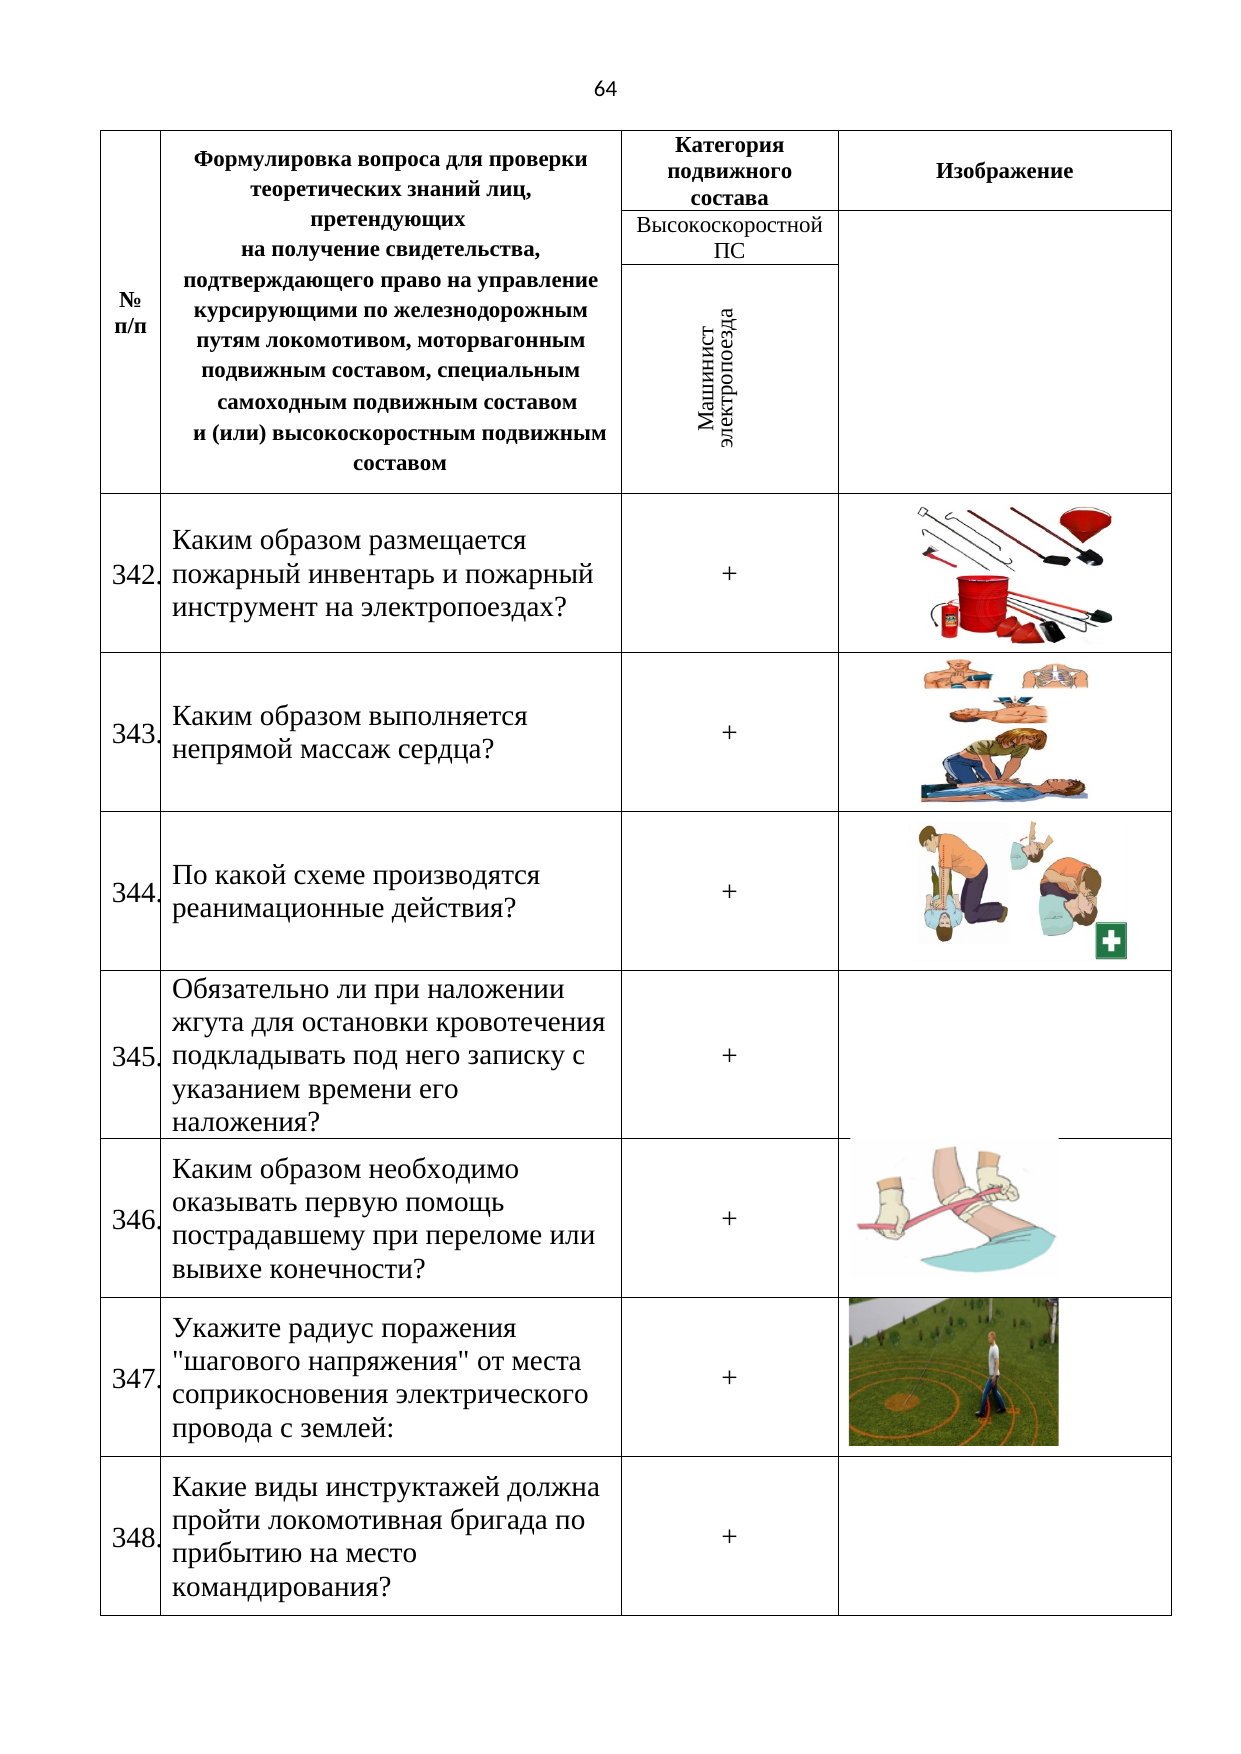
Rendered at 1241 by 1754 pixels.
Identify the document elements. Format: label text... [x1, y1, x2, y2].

table_cell + [622, 653, 838, 811]
table_cell [101, 653, 160, 811]
table_cell + [622, 1139, 838, 1297]
picture [908, 497, 1113, 646]
table_cell + [622, 971, 838, 1138]
table_cell [101, 1457, 160, 1615]
table_cell + [622, 812, 838, 970]
table_cell Каким образом необходимо оказывать первую помощь пострадавшему при переломе или вывихе конечности? [161, 1139, 621, 1297]
table_cell [101, 971, 160, 1138]
table_cell Высокоскоростной ПС [622, 211, 838, 264]
table_cell [839, 494, 1171, 652]
table_header Изображение [839, 131, 1171, 210]
table_cell [101, 1298, 160, 1456]
table_cell [839, 1457, 1171, 1615]
table_cell [101, 494, 160, 652]
table_cell + [622, 494, 838, 652]
table_cell [839, 1298, 1171, 1456]
table_cell [839, 812, 1171, 970]
table_cell [839, 653, 1171, 811]
table_header Категория подвижного состава [622, 131, 838, 210]
table_cell Каким образом размещается пожарный инвентарь и пожарный инструмент на электропоездах? [161, 494, 621, 652]
table_cell + [622, 1298, 838, 1456]
table_cell [101, 812, 160, 970]
table_cell + [622, 1457, 838, 1615]
table_cell Обязательно ли при наложении жгута для остановки кровотечения подкладывать под него записку с указанием времени его наложения? [161, 971, 621, 1138]
picture [848, 1298, 1059, 1446]
table_cell Каким образом выполняется непрямой массаж сердца? [161, 653, 621, 811]
table_cell [839, 1139, 1171, 1297]
table_cell [839, 971, 1171, 1138]
table_cell По какой схеме производятся реанимационные действия? [161, 812, 621, 970]
table_cell Какие виды инструктажей должна пройти локомотивная бригада по прибытию на место командирования? [161, 1457, 621, 1615]
table_cell Машинист электропоезда [622, 265, 838, 493]
picture [850, 1138, 1059, 1277]
picture [909, 820, 1128, 961]
table_header № п/п [101, 131, 160, 493]
picture [909, 656, 1116, 805]
table_cell [839, 211, 1171, 264]
table_cell [101, 1139, 160, 1297]
table_cell [839, 264, 1171, 493]
table_cell Укажите радиус поражения "шагового напряжения" от места соприкосновения электрического провода с землей: [161, 1298, 621, 1456]
table_header Формулировка вопроса для проверки теоретических знаний лиц, претендующих на получение свидетельства, подтверждающего право на управление курсирующими по железнодорожным путям локомотивом, моторвагонным подвижным составом, специальным самоходным подвижным составом и (или) высокоскоростным подвижным составом [161, 131, 621, 493]
